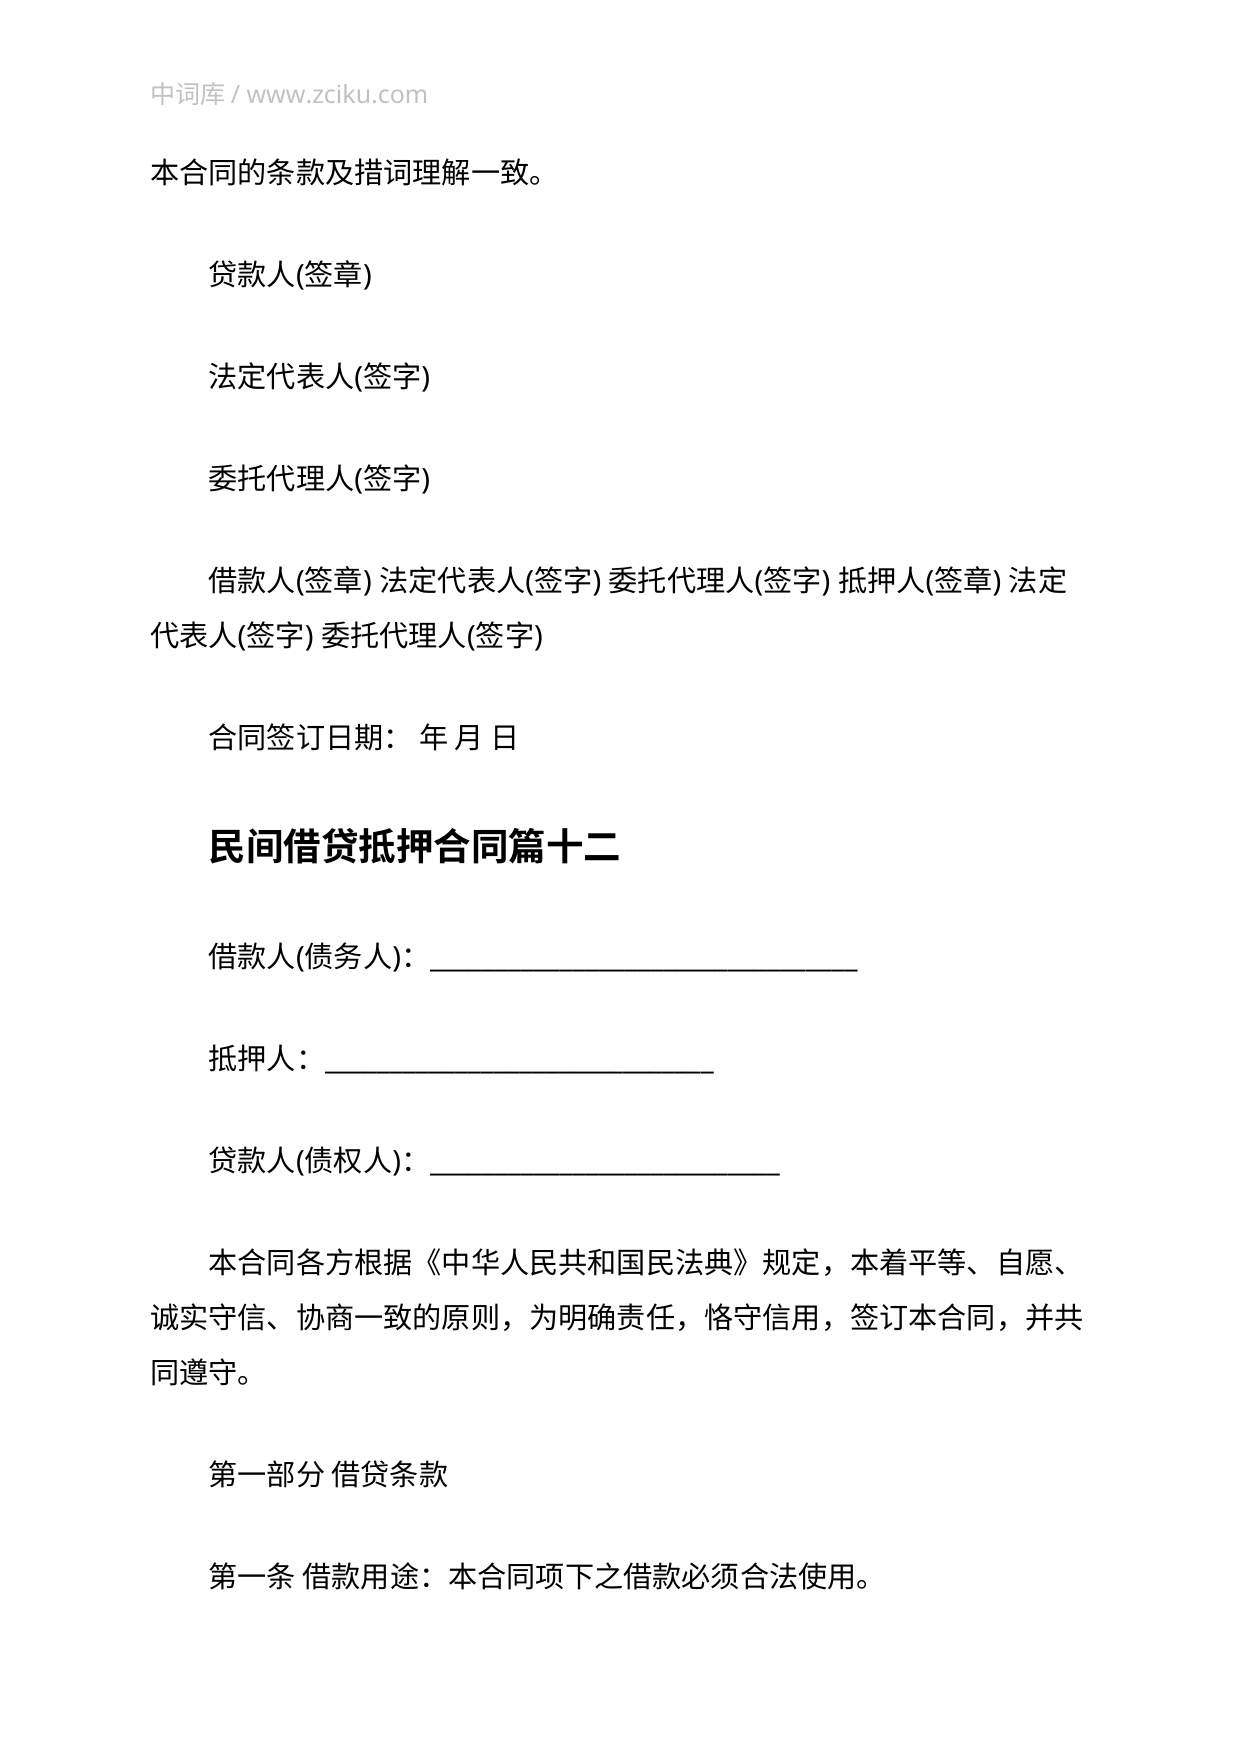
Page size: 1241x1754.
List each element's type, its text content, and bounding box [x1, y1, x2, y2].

text 合同签订日期： 年 月 日 [150, 715, 1090, 757]
text 借款人(签章) 法定代表人(签字) 委托代理人(签字) 抵押人(签章) 法定代表人(签字) 委托代理人(签字) [150, 558, 1090, 655]
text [150, 150, 1090, 192]
text 贷款人(债权人)：___________________________ [150, 1138, 1090, 1180]
text 法定代表人(签字) [150, 354, 1090, 396]
text 委托代理人(签字) [150, 456, 1090, 498]
text 借款人(债务人)：_________________________________ [150, 934, 1090, 976]
text 民间借贷抵押合同篇十二 [150, 816, 1090, 871]
text 抵押人：______________________________ [150, 1036, 1090, 1078]
text 第一条 借款用途：本合同项下之借款必须合法使用。 [150, 1553, 1090, 1595]
text 本合同各方根据《中华人民共和国民法典》规定，本着平等、自愿、诚实守信、协商一致的原则，为明确责任，恪守信用，签订本合同，并共同遵守。 [150, 1240, 1090, 1392]
text 第一部分 借贷条款 [150, 1451, 1090, 1494]
text 贷款人(签章) [150, 252, 1090, 294]
